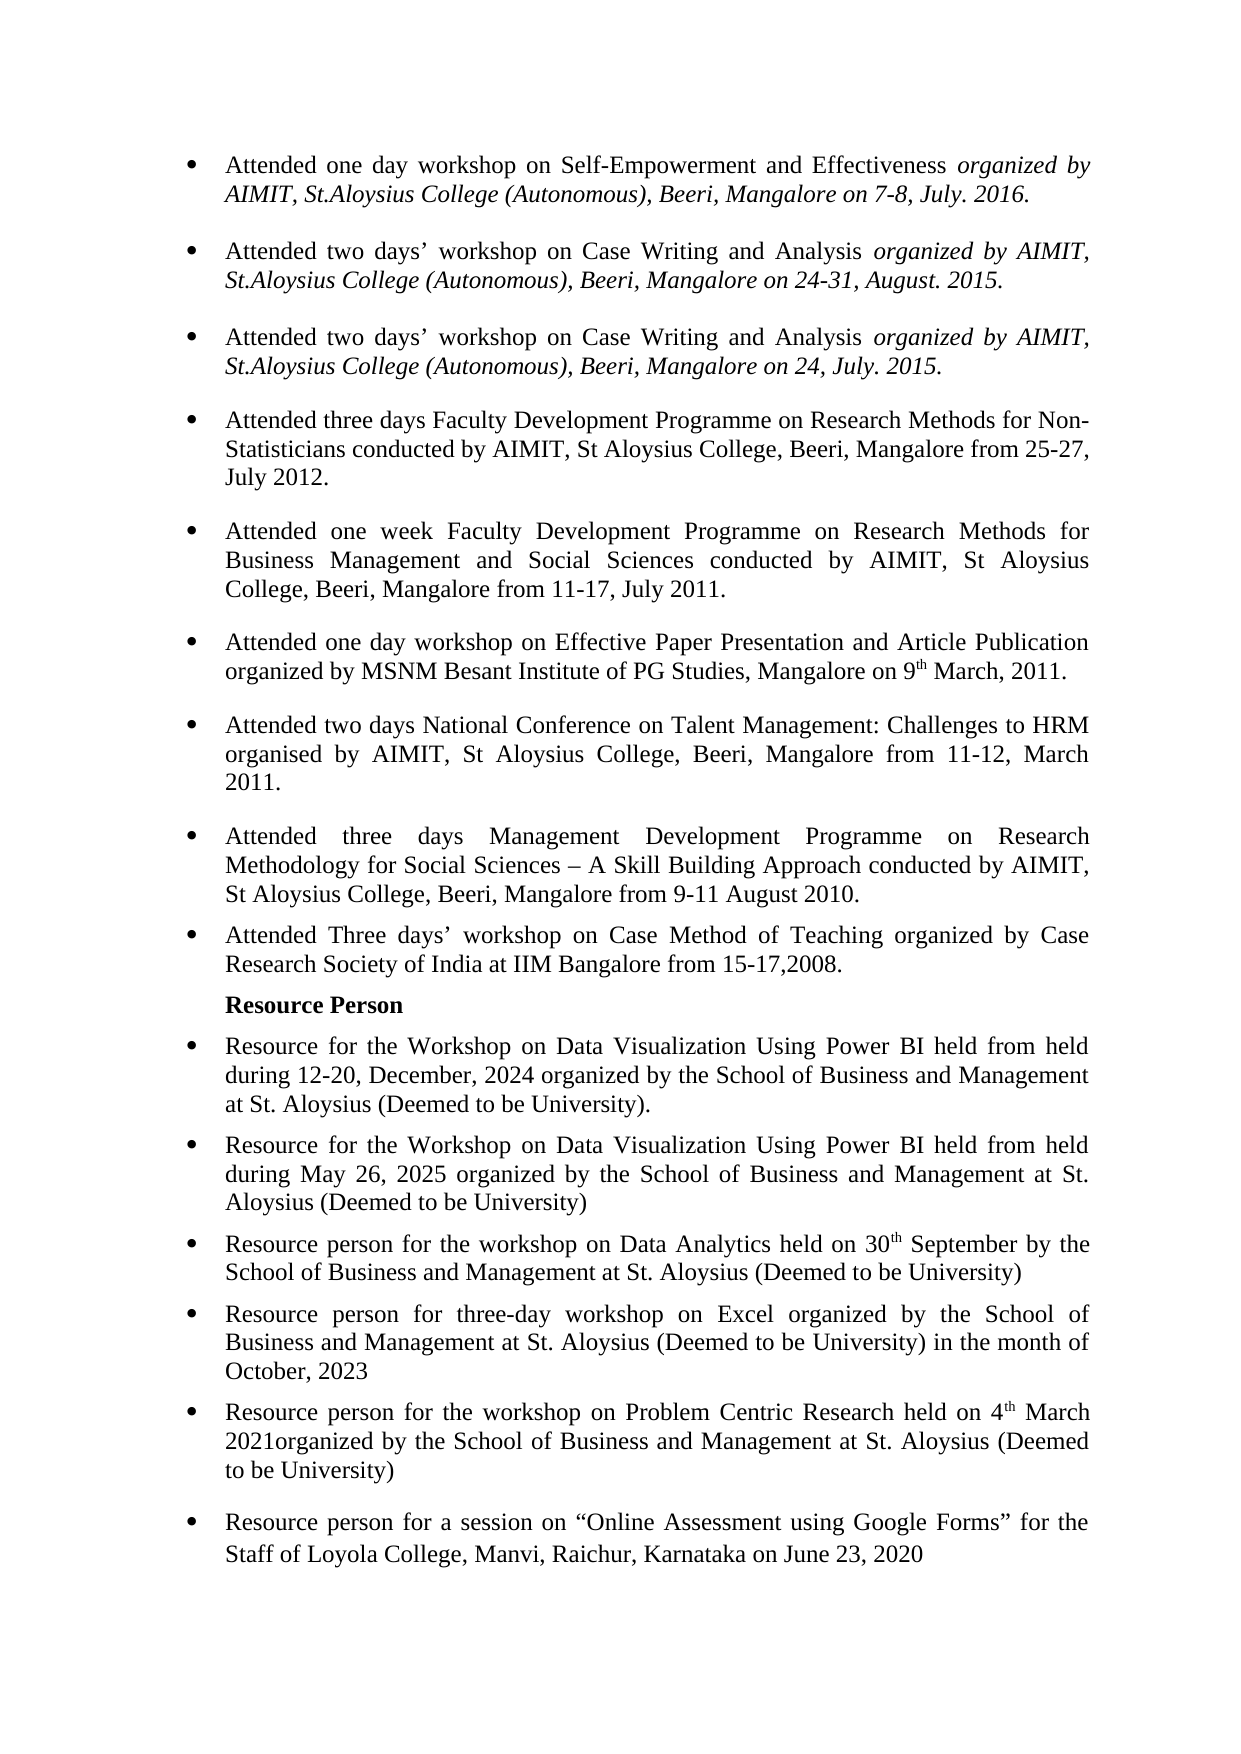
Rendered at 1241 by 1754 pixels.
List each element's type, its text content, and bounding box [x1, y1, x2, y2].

list Attended two days National Conference on Talent Management: Challenges to HRM organised by AIMIT, St Aloysius College, Beeri, Mangalore from 11-12, March 2011. [187, 710, 1090, 796]
list Attended three days Management Development Programme on Research Methodology for Social Sciences – A Skill Building Approach conducted by AIMIT, St Aloysius College, Beeri, Mangalore from 9-11 August 2010. [187, 821, 1090, 907]
list Attended three days Faculty Development Programme on Research Methods for Non-Statisticians conducted by AIMIT, St Aloysius College, Beeri, Mangalore from 25-27, July 2012. [187, 405, 1090, 491]
list Attended one week Faculty Development Programme on Research Methods for Business Management and Social Sciences conducted by AIMIT, St Aloysius College, Beeri, Mangalore from 11-17, July 2011. [187, 516, 1090, 602]
text Resource Person [225, 990, 1090, 1019]
list Attended one day workshop on Effective Paper Presentation and Article Publication organized by MSNM Besant Institute of PG Studies, Mangalore on 9th March, 2011. [187, 627, 1090, 685]
list Resource person for a session on “Online Assessment using Google Forms” for the Staff of Loyola College, Manvi, Raichur, Karnataka on June 23, 2020 [187, 1502, 1090, 1568]
list Attended Three days’ workshop on Case Method of Teaching organized by Case Research Society of India at IIM Bangalore from 15-17,2008. [187, 920, 1090, 977]
list Resource person for the workshop on Data Analytics held on 30th September by the School of Business and Management at St. Aloysius (Deemed to be University) [187, 1229, 1090, 1286]
list Resource person for three-day workshop on Excel organized by the School of Business and Management at St. Aloysius (Deemed to be University) in the month of October, 2023 [187, 1299, 1090, 1385]
list Resource person for the workshop on Problem Centric Research held on 4th March 2021organized by the School of Business and Management at St. Aloysius (Deemed to be University) [187, 1397, 1090, 1484]
list Resource for the Workshop on Data Visualization Using Power BI held from held during 12-20, December, 2024 organized by the School of Business and Management at St. Aloysius (Deemed to be University). [187, 1031, 1090, 1117]
list Resource for the Workshop on Data Visualization Using Power BI held from held during May 26, 2025 organized by the School of Business and Management at St. Aloysius (Deemed to be University) [187, 1130, 1090, 1216]
list Attended two days’ workshop on Case Writing and Analysis organized by AIMIT, St.Aloysius College (Autonomous), Beeri, Mangalore on 24-31, August. 2015. [187, 236, 1090, 294]
list Attended two days’ workshop on Case Writing and Analysis organized by AIMIT, St.Aloysius College (Autonomous), Beeri, Mangalore on 24, July. 2015. [187, 322, 1090, 380]
list Attended one day workshop on Self-Empowerment and Effectiveness organized by AIMIT, St.Aloysius College (Autonomous), Beeri, Mangalore on 7-8, July. 2016. [187, 150, 1090, 207]
